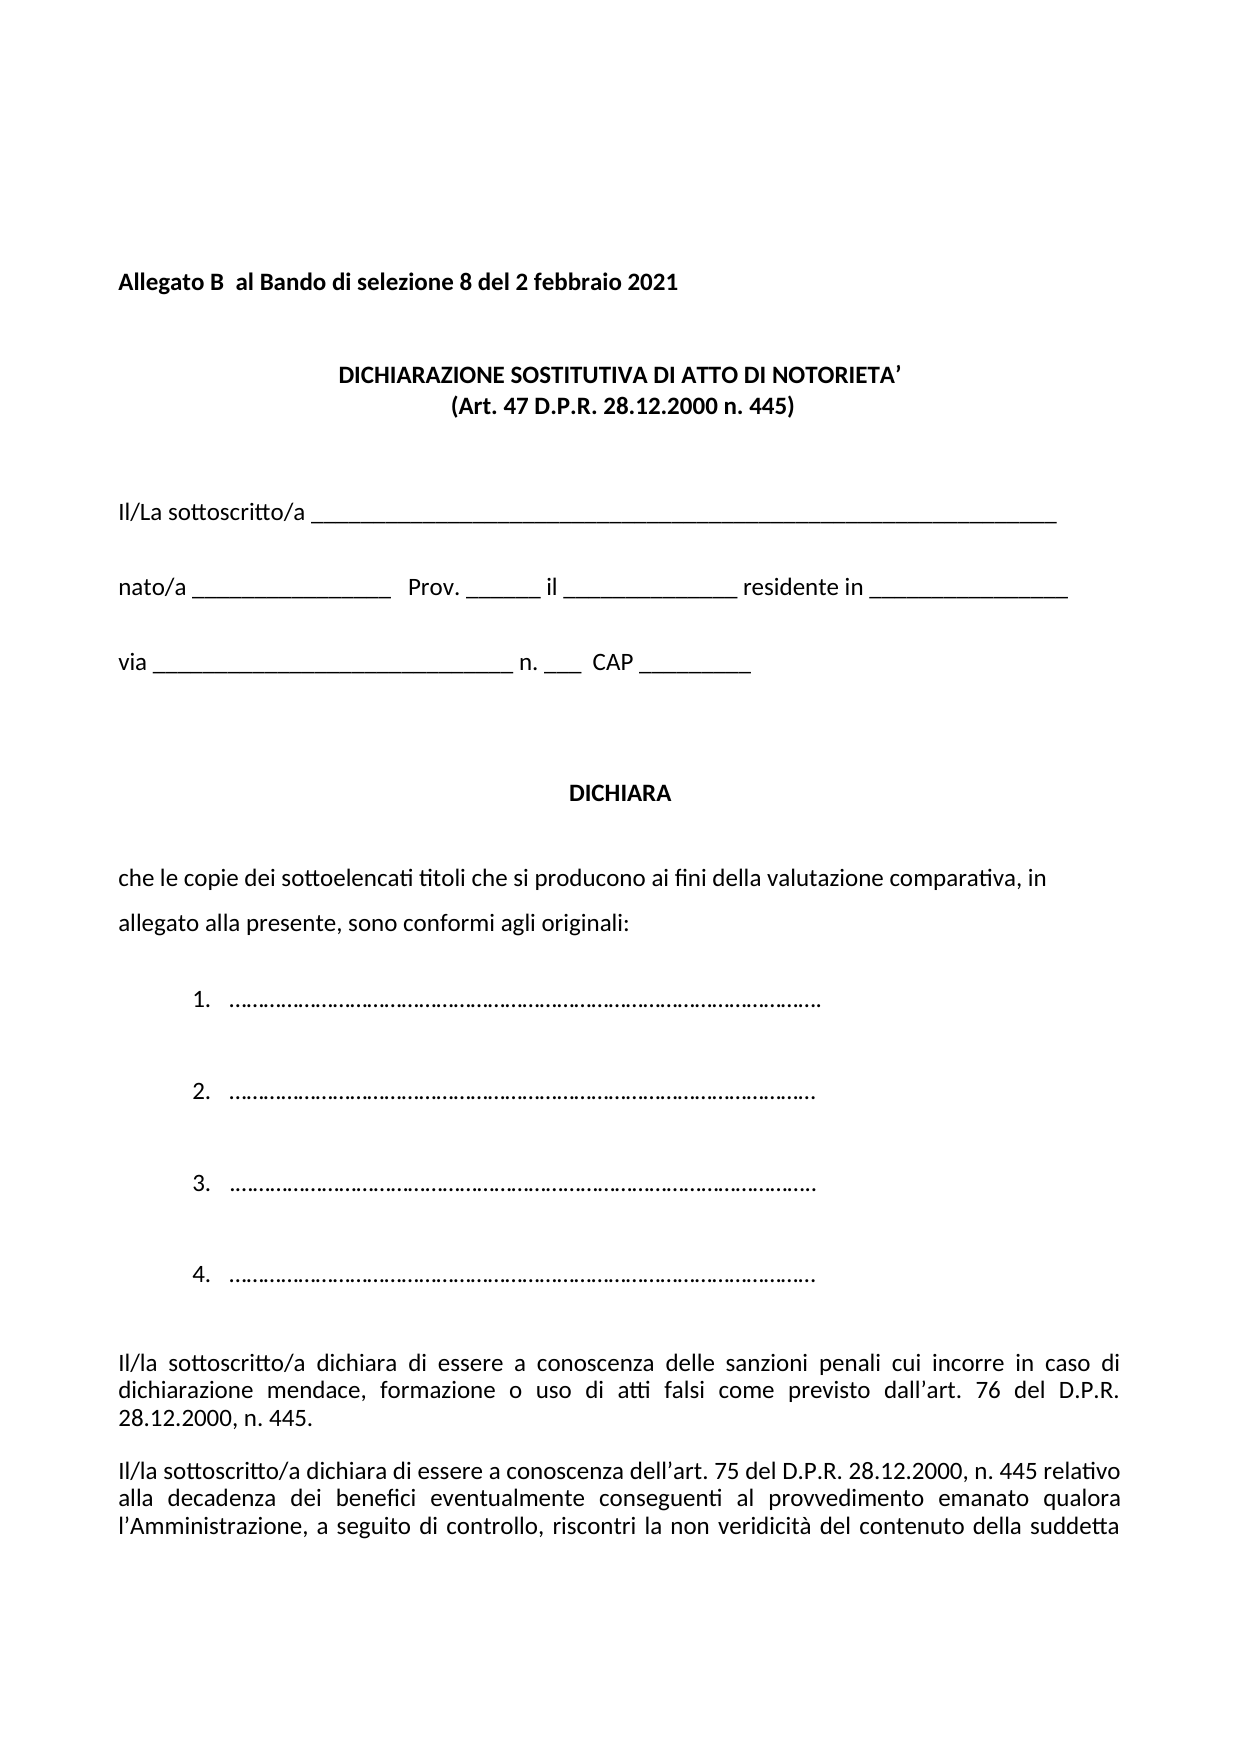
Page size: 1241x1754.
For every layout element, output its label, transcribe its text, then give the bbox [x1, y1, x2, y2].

text DICHIARA [118, 777, 1122, 807]
list …………………………………………………………………………………………. [192, 984, 1103, 1014]
list ………………………………………………………………………………………… [192, 1258, 1103, 1289]
text Allegato B al Bando di selezione 8 del 2 febbraio 2021 [118, 266, 1122, 296]
list .……………………………………………………………………………………….. [192, 1167, 1103, 1197]
text nato/a ________________ Prov. ______ il ______________ residente in ________________ [118, 566, 1122, 603]
text Il/La sottoscritto/a ____________________________________________________________ [118, 491, 1122, 528]
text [118, 1457, 1122, 1540]
text (Art. 47 D.P.R. 28.12.2000 n. 445) [118, 390, 1122, 420]
text via _____________________________ n. ___ CAP _________ [118, 641, 1122, 678]
text che le copie dei sottoelencati titoli che si producono ai fini della valutazione comparativa, in allegato alla presente, sono conformi agli originali: [118, 862, 1103, 938]
list ………………………………………………………………………………………… [192, 1075, 1103, 1106]
text DICHIARAZIONE SOSTITUTIVA DI ATTO DI NOTORIETA’ [118, 359, 1122, 390]
text Il/la sottoscritto/a dichiara di essere a conoscenza delle sanzioni penali cui incorre in caso di dichiarazione mendace, formazione o uso di atti falsi come previsto dall’art. 76 del D.P.R. 28.12.2000, n. 445. [118, 1350, 1122, 1432]
